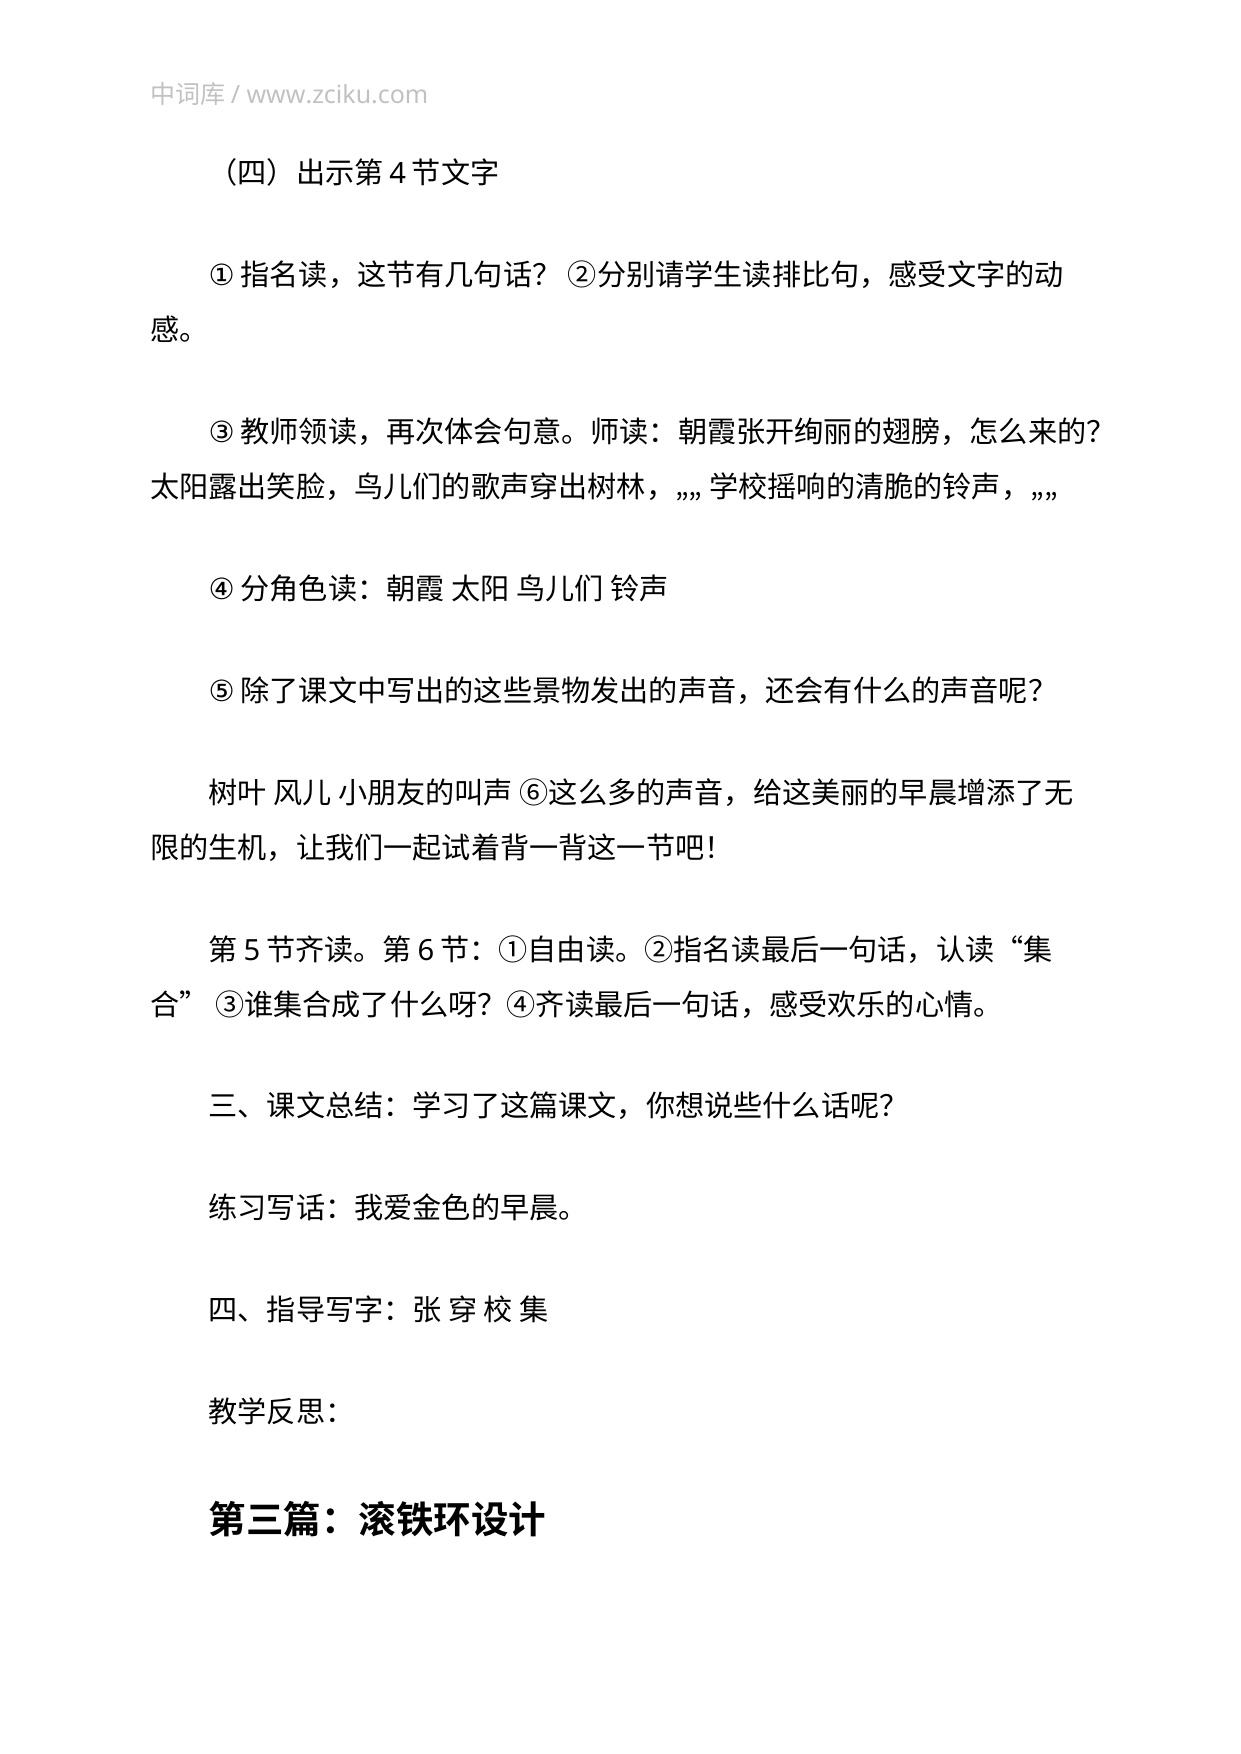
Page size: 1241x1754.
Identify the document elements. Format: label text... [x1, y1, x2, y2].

text ⑤除了课文中写出的这些景物发出的声音，还会有什么的声音呢？ [150, 667, 1090, 710]
text 教学反思： [150, 1388, 1090, 1431]
text 四、指导写字：张 穿 校 集 [150, 1286, 1090, 1329]
text ③教师领读，再次体会句意。师读：朝霞张开绚丽的翅膀，怎么来的？太阳露出笑脸，鸟儿们的歌声穿出树林，„„ 学校摇响的清脆的铃声，„„ [150, 409, 1090, 506]
text 练习写话：我爱金色的早晨。 [150, 1185, 1090, 1227]
text 第5节齐读。第6节：①自由读。②指名读最后一句话，认读“集合” ③谁集合成了什么呀？④齐读最后一句话，感受欢乐的心情。 [150, 926, 1090, 1023]
text （四）出示第4节文字 [150, 150, 1090, 192]
text ④分角色读：朝霞 太阳 鸟儿们 铃声 [150, 566, 1090, 608]
text 树叶 风儿 小朋友的叫声 ⑥这么多的声音，给这美丽的早晨增添了无限的生机，让我们一起试着背一背这一节吧！ [150, 769, 1090, 867]
text 三、课文总结：学习了这篇课文，你想说些什么话呢？ [150, 1083, 1090, 1125]
text 第三篇：滚铁环设计 [150, 1490, 1090, 1544]
text ①指名读，这节有几句话？ ②分别请学生读排比句，感受文字的动感。 [150, 252, 1090, 349]
